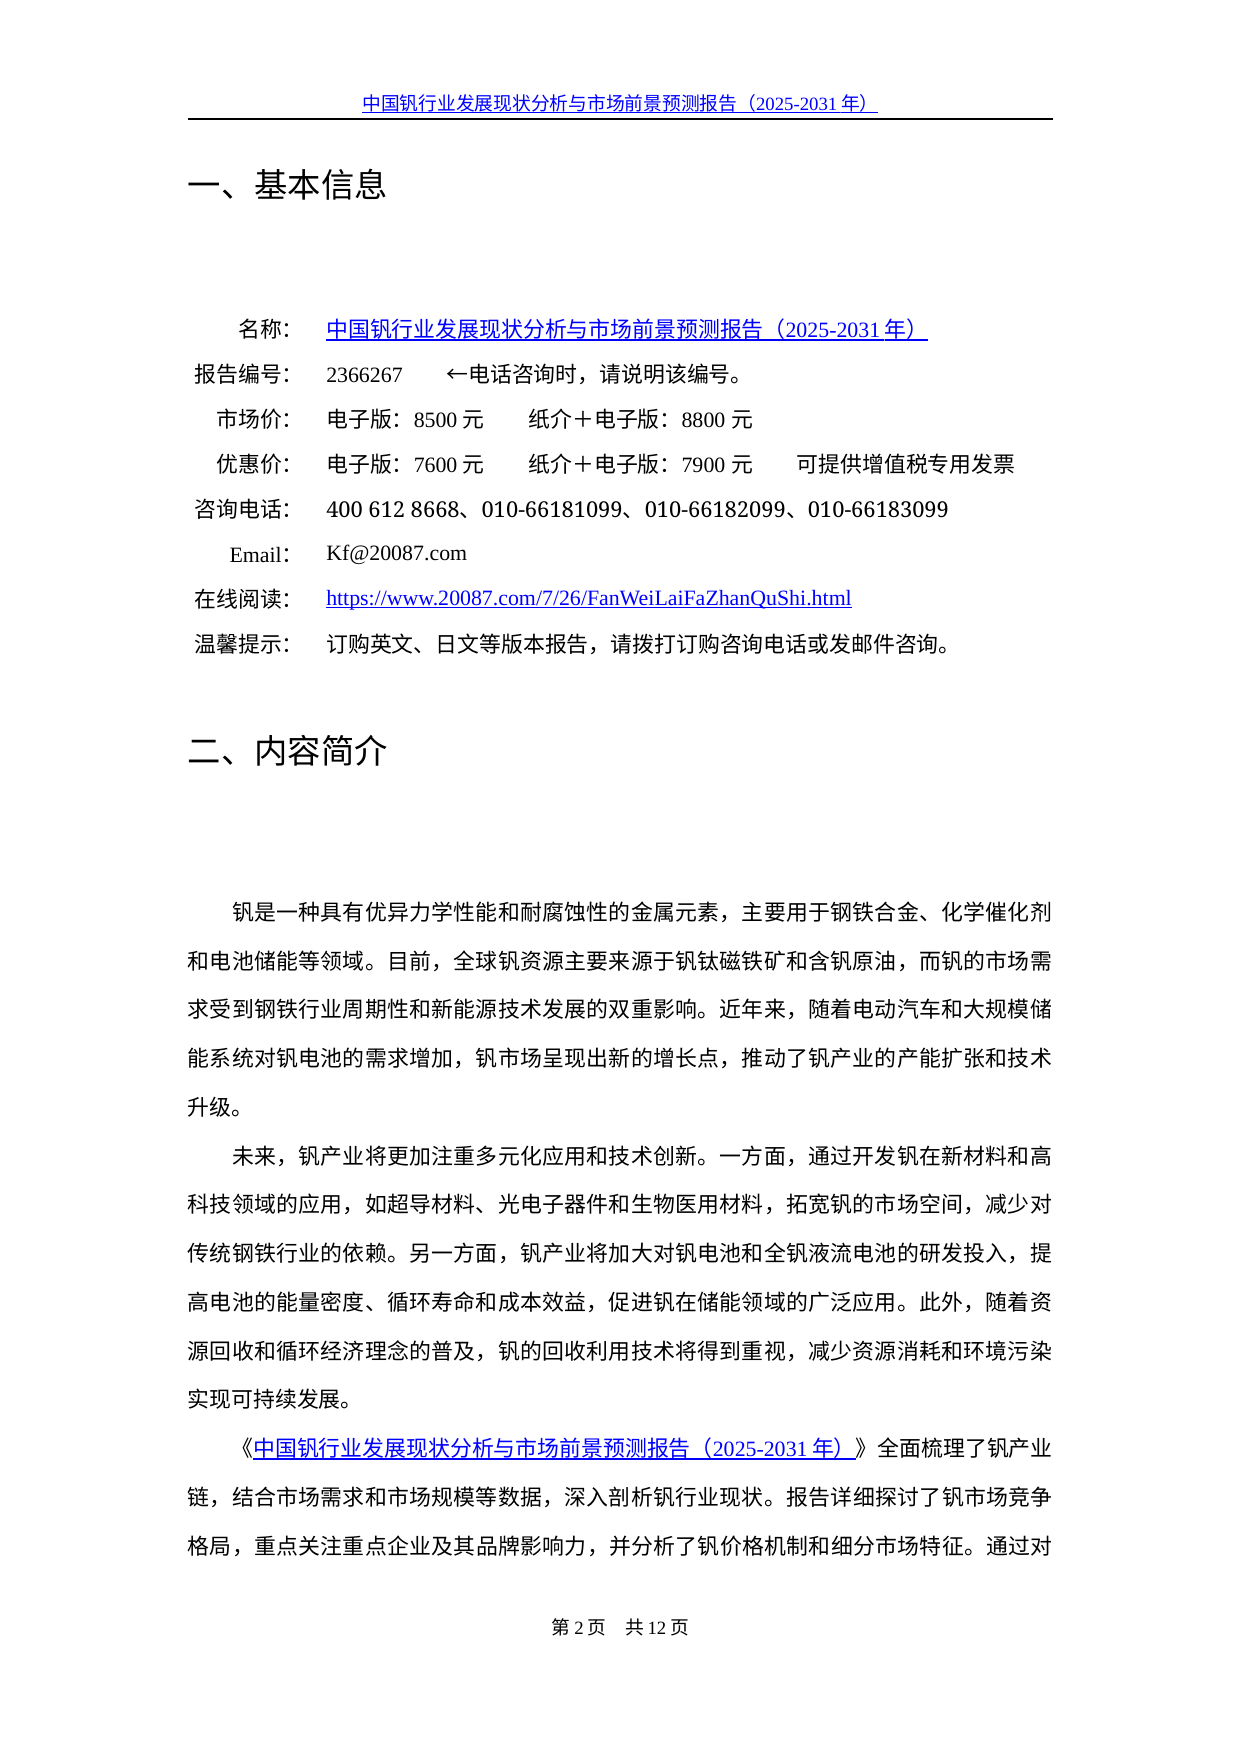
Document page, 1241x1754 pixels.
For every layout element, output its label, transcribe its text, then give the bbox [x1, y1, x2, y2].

table_cell 报告编号： [167, 357, 315, 402]
table_cell 咨询电话： [167, 492, 315, 537]
table_cell 温馨提示： [167, 627, 315, 672]
table_cell 400 612 8668、010-66181099、010-66182099、010-66183099 [315, 492, 1073, 537]
table_cell 在线阅读： [167, 582, 315, 627]
table_cell 电子版：7600 元 纸介＋电子版：7900 元 可提供增值税专用发票 [315, 447, 1073, 492]
table_cell 优惠价： [167, 447, 315, 492]
table_cell Email： [167, 537, 315, 582]
table_cell 电子版：8500 元 纸介＋电子版：8800 元 [315, 402, 1073, 447]
table_cell Kf@20087.com [315, 537, 1073, 582]
title 二、内容简介 [187, 717, 1053, 782]
table_header 中国钒行业发展现状分析与市场前景预测报告（2025-2031年） [315, 312, 1073, 357]
title 一、基本信息 [187, 150, 1053, 215]
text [187, 894, 1053, 1561]
table_header 名称： [167, 312, 315, 357]
table_cell 订购英文、日文等版本报告，请拨打订购咨询电话或发邮件咨询。 [315, 627, 1073, 672]
table_cell 市场价： [167, 402, 315, 447]
table_cell 2366267 ←电话咨询时，请说明该编号。 [315, 357, 1073, 402]
table_cell [315, 582, 1073, 627]
